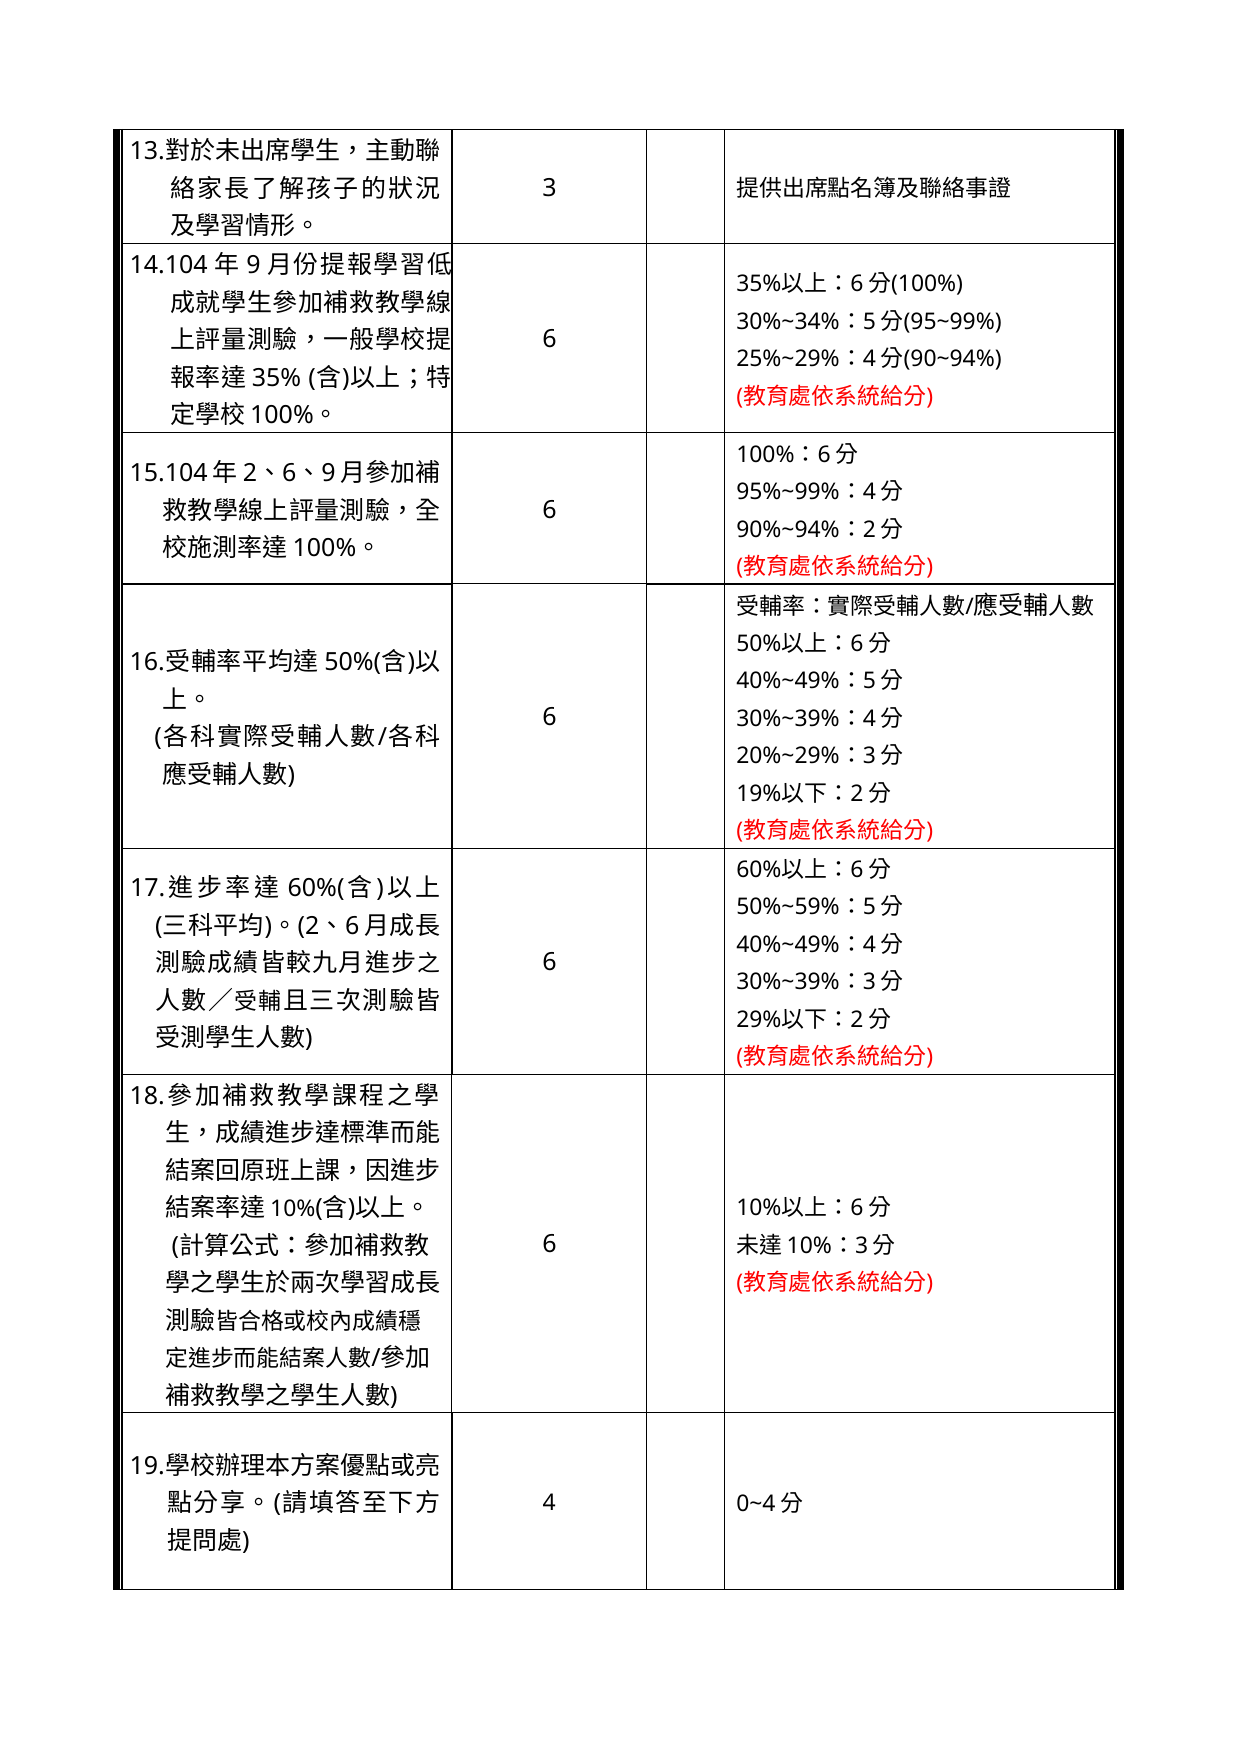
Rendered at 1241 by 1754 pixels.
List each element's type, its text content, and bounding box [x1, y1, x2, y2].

table_cell 35%以上：6分(100%) 30%~34%：5分(95~99%) 25%~29%：4分(90~94%) (教育處依系統給分) [725, 244, 1114, 432]
table_cell 受輔率：實際受輔人數/應受輔人數 50%以上：6分 40%~49%：5分 30%~39%：4分 20%~29%：3分 19%以下：2分 (教育處依系統給分) [725, 585, 1114, 847]
table_cell 4 [453, 1413, 646, 1589]
table_cell 6 [453, 584, 646, 847]
table_cell 19.學校辦理本方案優點或亮點分享。(請填答至下方提問處) [123, 1413, 451, 1589]
table_cell 15.104年2、6、9月參加補救教學線上評量測驗，全校施測率達100%。 [123, 433, 451, 583]
table_cell 6 [453, 433, 646, 583]
table_cell [647, 130, 724, 243]
table_cell 6 [452, 1075, 646, 1412]
table_cell 60%以上：6分 50%~59%：5分 40%~49%：4分 30%~39%：3分 29%以下：2分 (教育處依系統給分) [725, 849, 1114, 1073]
table_cell 提供出席點名簿及聯絡事證 [725, 130, 1114, 243]
table_cell [647, 849, 724, 1073]
table_cell 16.受輔率平均達50%(含)以上。 (各科實際受輔人數/各科應受輔人數) [123, 585, 451, 847]
table_cell 10%以上：6分 未達10%：3分 (教育處依系統給分) [725, 1075, 1114, 1412]
table_cell [647, 1075, 724, 1412]
table_cell 100%：6分 95%~99%：4分 90%~94%：2分 (教育處依系統給分) [725, 433, 1114, 583]
table_cell [647, 244, 724, 432]
table_cell 17.進步率達60%(含)以上(三科平均)。(2、6月成長測驗成績皆較九月進步之人數／受輔且三次測驗皆受測學生人數) [123, 849, 451, 1073]
table_cell 3 [453, 130, 646, 243]
table_cell [647, 433, 724, 583]
table_cell 0~4分 [725, 1413, 1114, 1589]
table_cell [647, 585, 724, 847]
table_cell 6 [453, 849, 646, 1073]
table_cell [647, 1413, 724, 1589]
table_cell 13.對於未出席學生，主動聯絡家長了解孩子的狀況及學習情形。 [123, 130, 451, 243]
table_cell 6 [453, 244, 646, 432]
table_cell 14.104年9月份提報學習低成就學生參加補救教學線上評量測驗，一般學校提報率達35% (含)以上；特定學校100%。 [123, 244, 451, 432]
table_cell 18.參加補救教學課程之學生，成績進步達標準而能結案回原班上課，因進步結案率達10%(含)以上。 (計算公式：參加補救教學之學生於兩次學習成長測驗皆合格或校內成績穩定進步而能結案人數/參加補救教學之學生人數) [123, 1075, 451, 1412]
